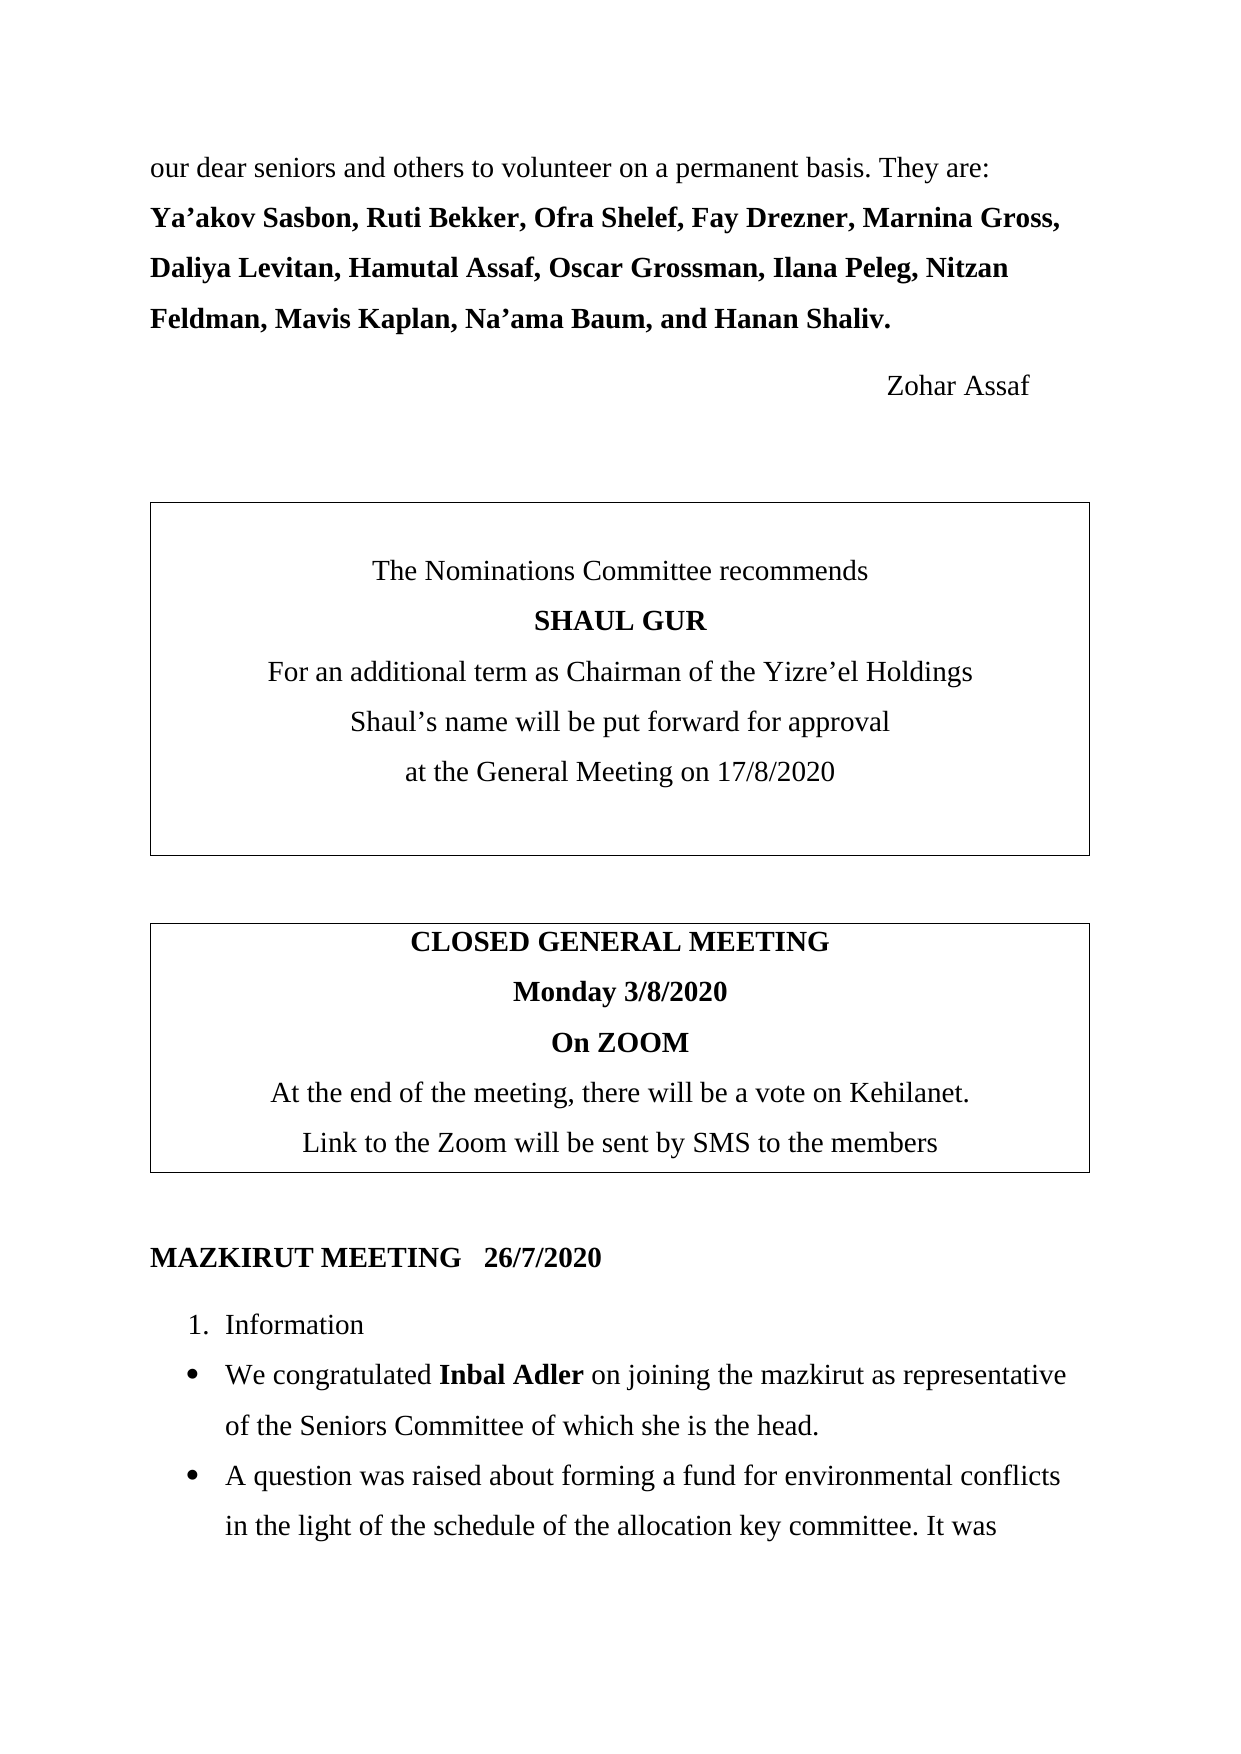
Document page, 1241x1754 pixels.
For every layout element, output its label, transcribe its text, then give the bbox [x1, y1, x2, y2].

text Zohar Assaf [150, 368, 1090, 401]
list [187, 1458, 1090, 1542]
table_header The Nominations Committee recommends SHAUL GUR For an additional term as Chairman of the Yizre’el Holdings Shaul’s name will be put forward for approval at the General Meeting on 17/8/2020 [151, 503, 1089, 855]
list Information [187, 1307, 1090, 1341]
table_header CLOSED GENERAL MEETING Monday 3/8/2020 On ZOOM At the end of the meeting, there will be a vote on Kehilanet. Link to the Zoom will be sent by SMS to the members [151, 924, 1089, 1172]
text MAZKIRUT MEETING 26/7/2020 [150, 1240, 1090, 1273]
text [150, 150, 1090, 334]
list We congratulated Inbal Adler on joining the mazkirut as representative of the Seniors Committee of which she is the head. [187, 1357, 1090, 1441]
